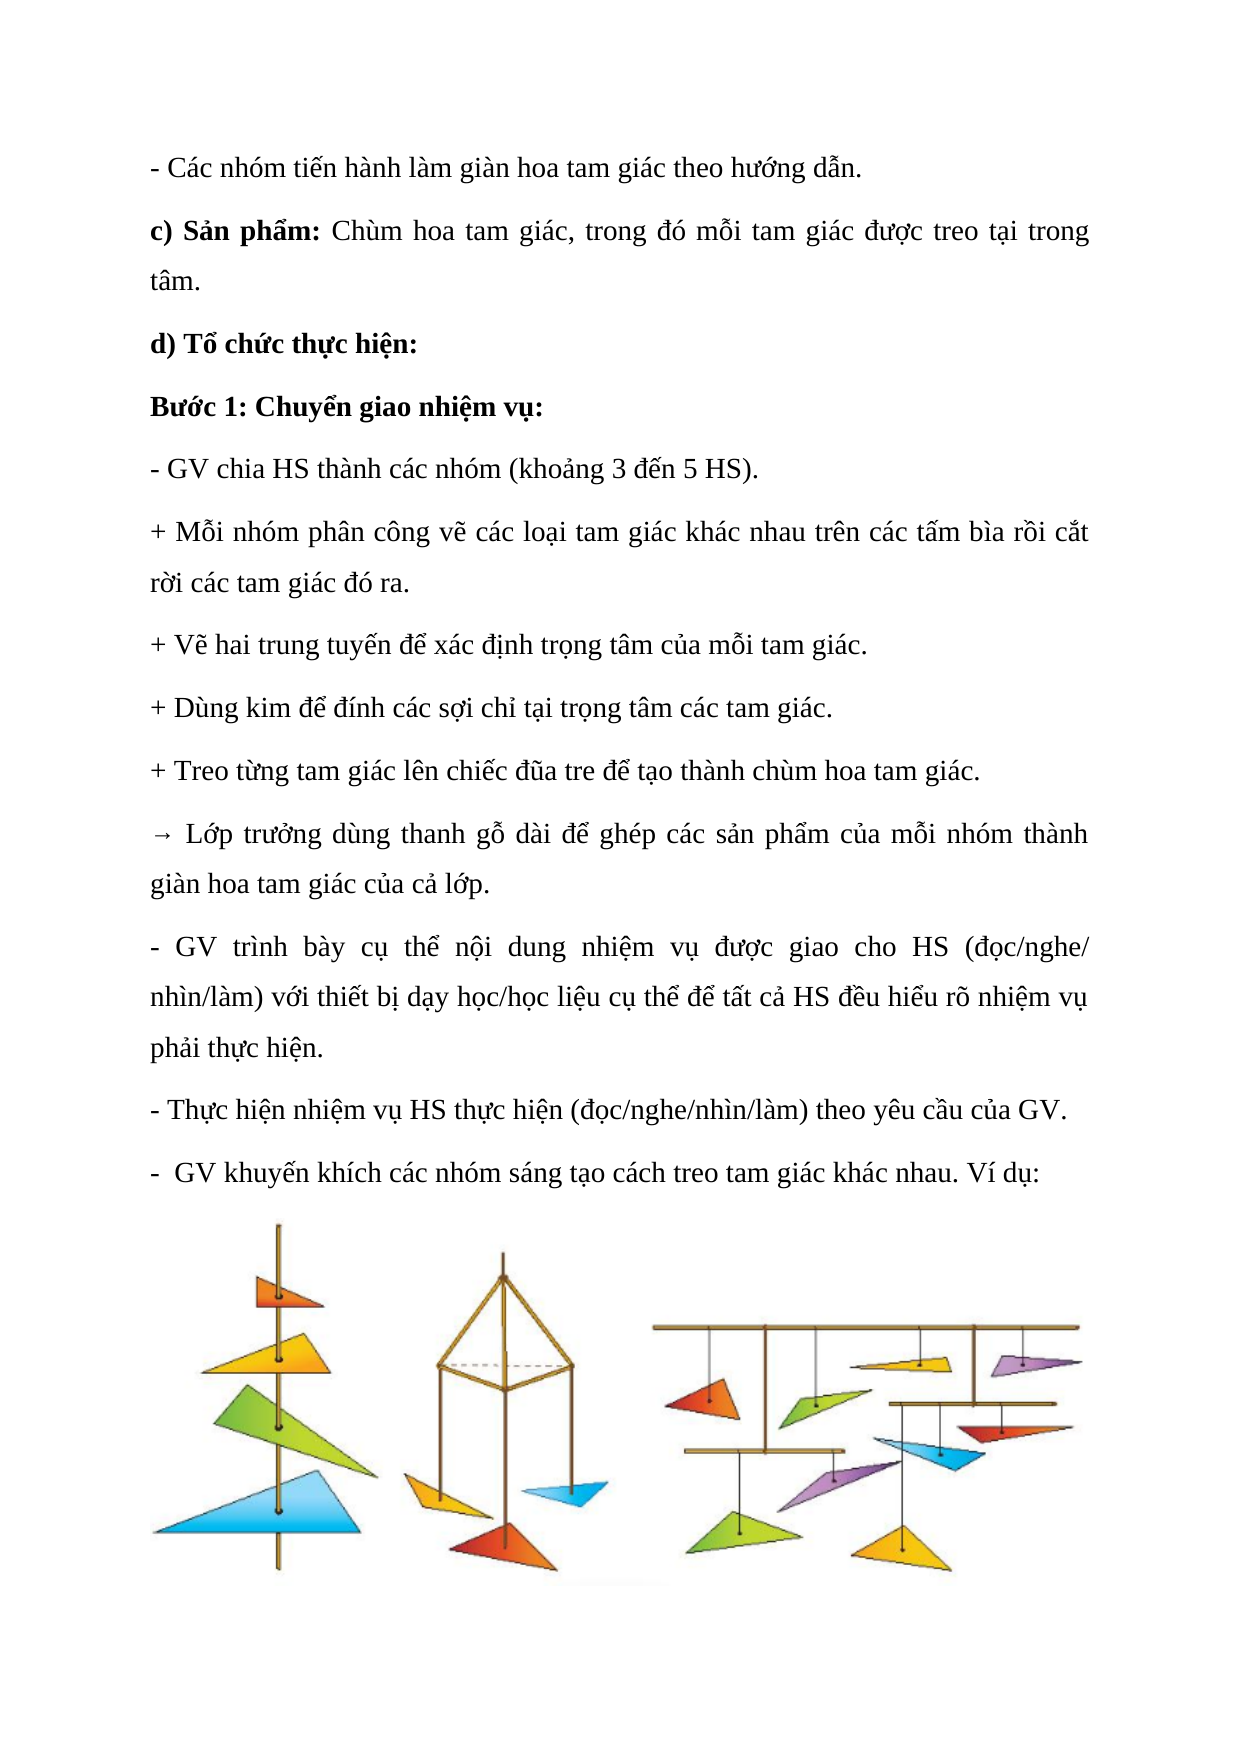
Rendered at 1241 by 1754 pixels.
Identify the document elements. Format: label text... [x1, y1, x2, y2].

text - Thực hiện nhiệm vụ HS thực hiện (đọc/nghe/nhìn/làm) theo yêu cầu của GV. [150, 1092, 1090, 1126]
text d) Tổ chức thực hiện: [150, 326, 1090, 359]
text + Treo từng tam giác lên chiếc đũa tre để tạo thành chùm hoa tam giác. [150, 753, 1090, 787]
text - Các nhóm tiến hành làm giàn hoa tam giác theo hướng dẫn. [150, 150, 1090, 183]
text c) Sản phẩm: Chùm hoa tam giác, trong đó mỗi tam giác được treo tại trong tâm. [150, 213, 1090, 297]
text - GV trình bày cụ thể nội dung nhiệm vụ được giao cho HS (đọc/nghe/ nhìn/làm) với thiết bị dạy học/học liệu cụ thể để tất cả HS đều hiểu rõ nhiệm vụ phải thực hiện. [150, 929, 1090, 1063]
picture [150, 1218, 1091, 1586]
text + Dùng kim để đính các sợi chỉ tại trọng tâm các tam giác. [150, 690, 1090, 724]
text + Vẽ hai trung tuyến để xác định trọng tâm của mỗi tam giác. [150, 627, 1090, 661]
text Bước 1: Chuyển giao nhiệm vụ: [150, 389, 1090, 422]
text + Mỗi nhóm phân công vẽ các loại tam giác khác nhau trên các tấm bìa rồi cắt rời các tam giác đó ra. [150, 514, 1090, 598]
text - GV khuyến khích các nhóm sáng tạo cách treo tam giác khác nhau. Ví dụ: [150, 1155, 1090, 1189]
text Lớp trưởng dùng thanh gỗ dài để ghép các sản phẩm của mỗi nhóm thành giàn hoa tam giác của cả lớp. [150, 816, 1090, 900]
text - GV chia HS thành các nhóm (khoảng 3 đến 5 HS). [150, 452, 1090, 485]
